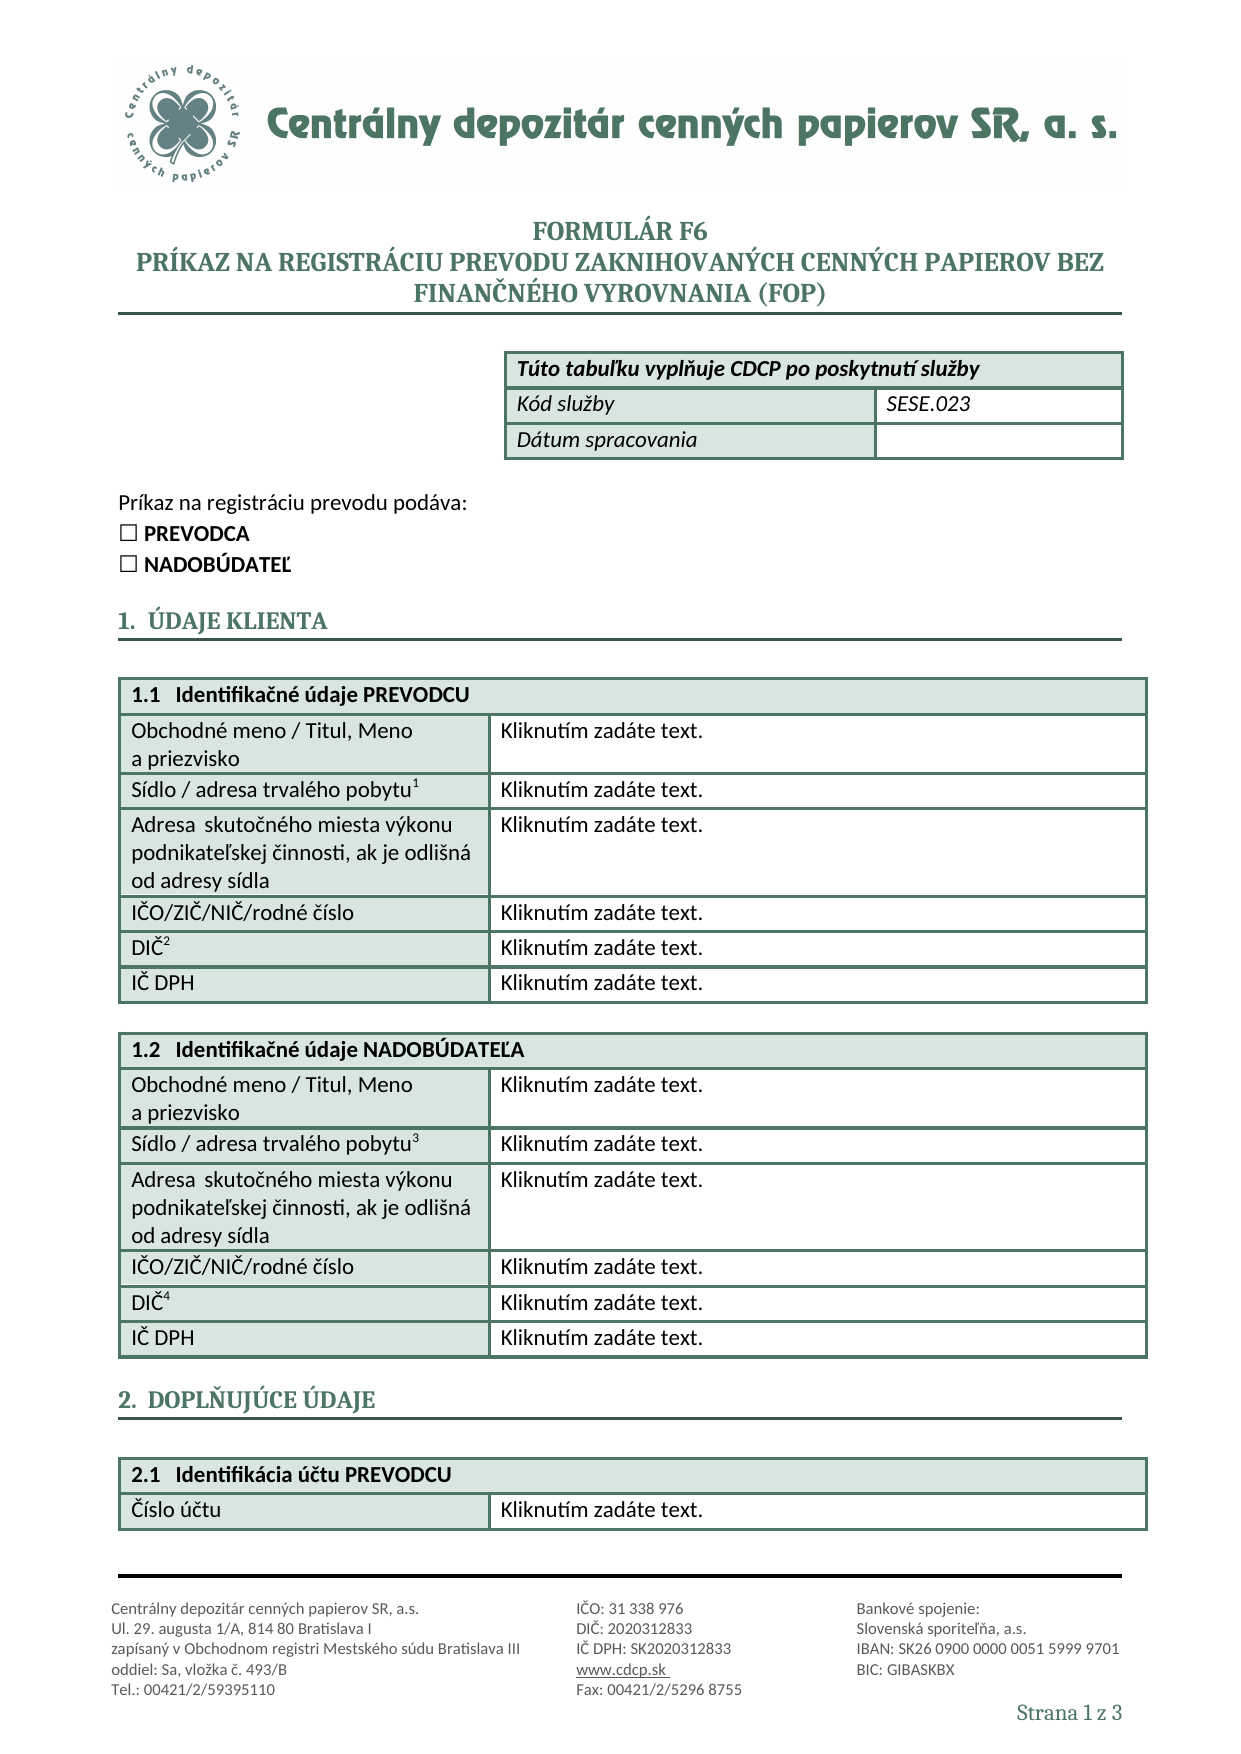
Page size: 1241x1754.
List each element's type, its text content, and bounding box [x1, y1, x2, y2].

table_cell [877, 425, 1121, 457]
table_cell [491, 810, 1145, 894]
table_cell DIČ [121, 1288, 488, 1320]
table_cell IČ DPH [121, 1323, 488, 1355]
table_cell SESE.023 [877, 390, 1121, 422]
table_header Identifikácia účtu PREVODCU [121, 1460, 1145, 1492]
table_cell Sídlo / adresa trvalého pobytu [121, 1130, 488, 1162]
text PREVODCA [118, 516, 1122, 548]
table_cell Kód služby [507, 390, 874, 422]
picture [118, 59, 1123, 188]
table_cell Obchodné meno / Titul, Meno a priezvisko [121, 1070, 488, 1126]
table_cell [491, 716, 1145, 772]
subtitle PRÍKAZ NA REGISTRÁCIU PREVODU ZAKNIHOVANÝCH CENNÝCH PAPIEROV BEZ FINANČNÉHO VYROVNANIA (FOP) [118, 247, 1122, 312]
text Príkaz na registráciu prevodu podáva: [118, 488, 1122, 516]
table_cell Sídlo / adresa trvalého pobytu [121, 775, 488, 807]
table_header Identifikačné údaje NADOBÚDATEĽA [121, 1035, 1145, 1067]
subtitle DOPLŇUJÚCE ÚDAJE [118, 1386, 1122, 1417]
table_cell IČO/ZIČ/NIČ/rodné číslo [121, 1252, 488, 1284]
text NADOBÚDATEĽ [118, 548, 1122, 579]
subtitle ÚDAJE KLIENTA [118, 607, 1122, 638]
table_cell Dátum spracovania [507, 425, 874, 457]
table_cell Obchodné meno / Titul, Meno a priezvisko [121, 716, 488, 772]
table_header Identifikačné údaje PREVODCU [121, 680, 1145, 713]
subtitle FORMULÁR F6 [118, 216, 1122, 247]
table_cell Adresa skutočného miesta výkonu podnikateľskej činnosti, ak je odlišná od adresy sídla [121, 1165, 488, 1249]
table_cell Adresa skutočného miesta výkonu podnikateľskej činnosti, ak je odlišná od adresy sídla [121, 810, 488, 894]
table_cell [491, 1070, 1145, 1126]
table_cell IČO/ZIČ/NIČ/rodné číslo [121, 898, 488, 930]
table_cell Číslo účtu [121, 1495, 488, 1528]
table_cell IČ DPH [121, 969, 488, 1001]
table_cell DIČ [121, 933, 488, 965]
table_header Túto tabuľku vyplňuje CDCP po poskytnutí služby [507, 354, 1121, 386]
table_cell [491, 1165, 1145, 1249]
